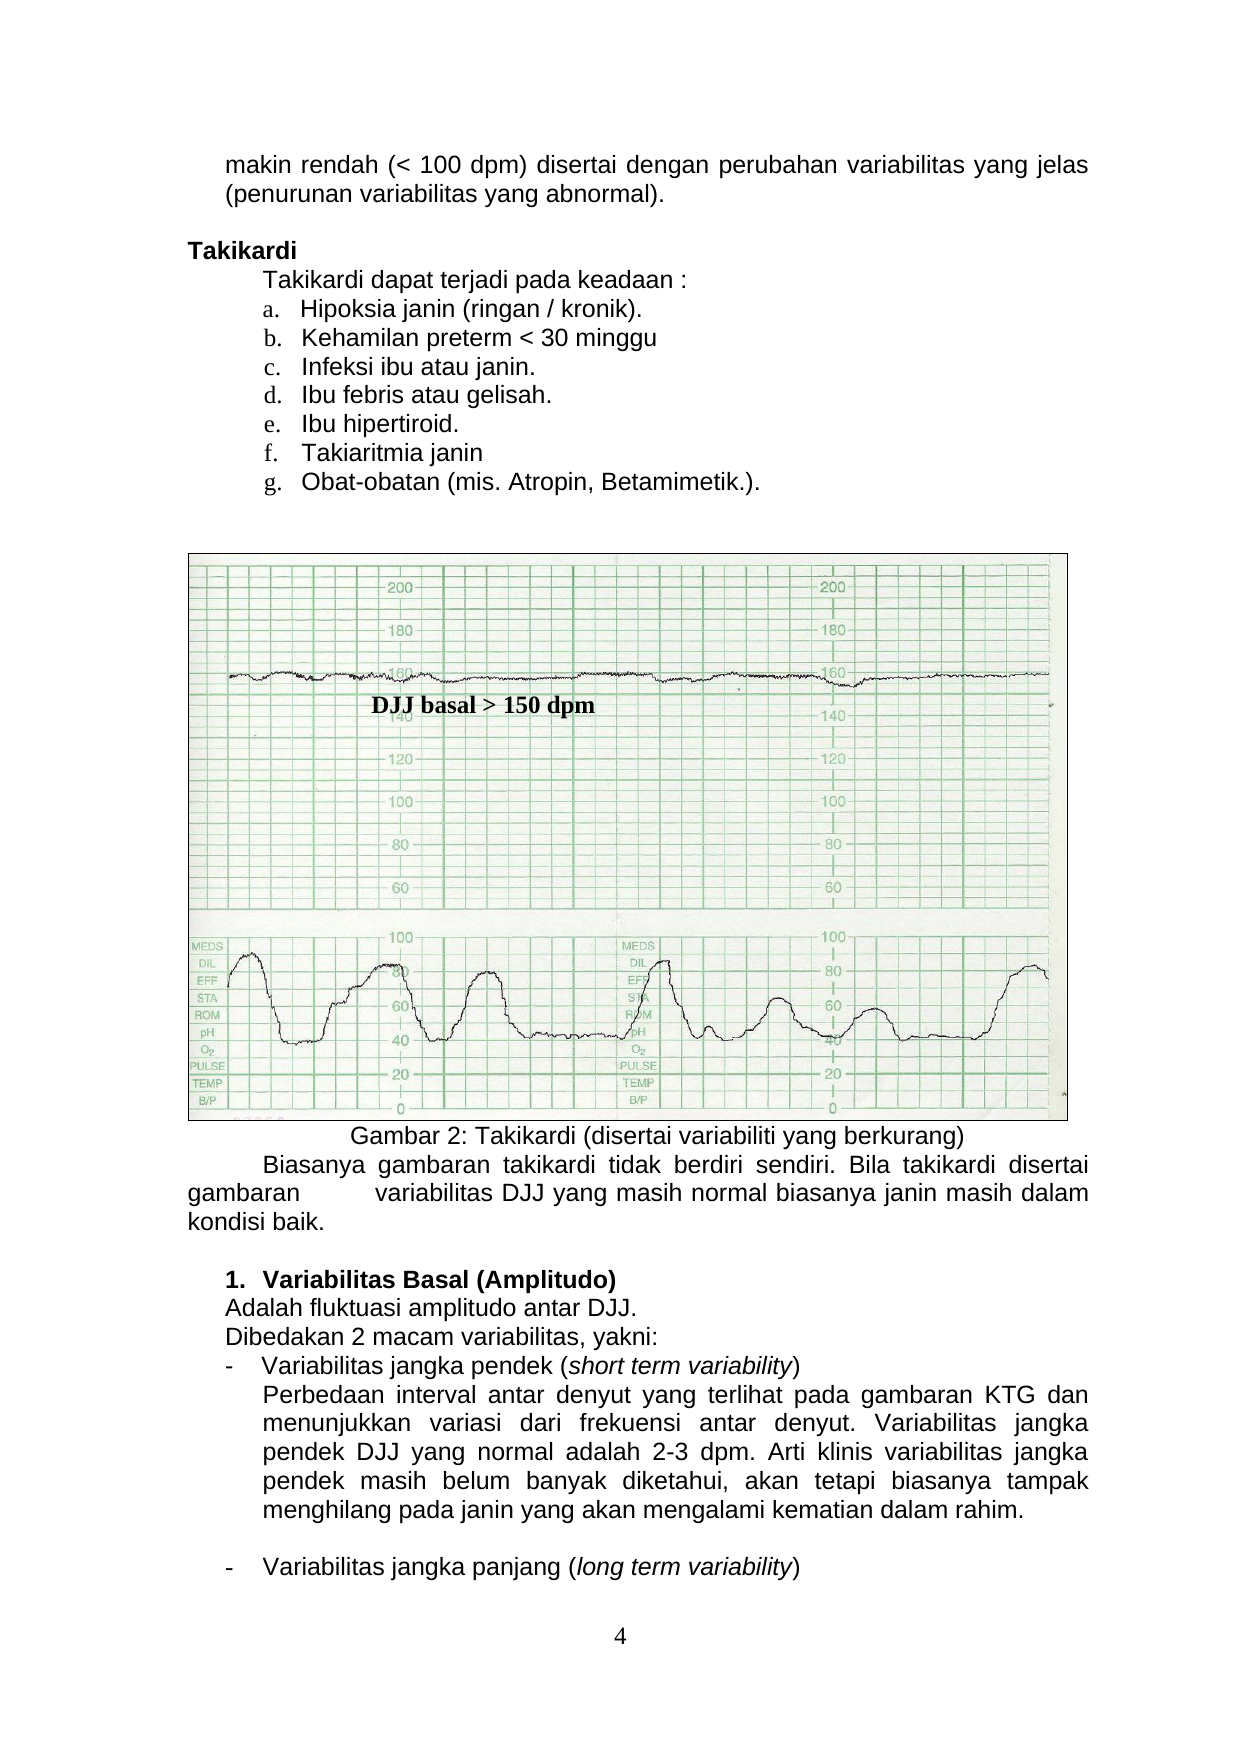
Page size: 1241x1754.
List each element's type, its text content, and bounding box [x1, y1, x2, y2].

list Hipoksia janin (ringan / kronik). [262, 294, 1090, 323]
text Perbedaan interval antar denyut yang terlihat pada gambaran KTG dan menunjukkan variasi dari frekuensi antar denyut. Variabilitas jangka pendek DJJ yang normal adalah 2-3 dpm. Arti klinis variabilitas jangka pendek masih belum banyak diketahui, akan tetapi biasanya tampak menghilang pada janin yang akan mengalami kematian dalam rahim. [262, 1380, 1090, 1523]
list Ibu hipertiroid. [264, 409, 1090, 438]
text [225, 150, 1090, 207]
list Obat-obatan (mis. Atropin, Betamimetik.). [264, 467, 1090, 496]
text Takikardi [187, 236, 1090, 265]
list Variabilitas Basal (Amplitudo) [225, 1265, 1090, 1293]
text Biasanya gambaran takikardi tidak berdiri sendiri. Bila takikardi disertai gambaran variabilitas DJJ yang masih normal biasanya janin masih dalam kondisi baik. [187, 1150, 1090, 1236]
text Takikardi dapat terjadi pada keadaan : [187, 265, 1090, 294]
list Infeksi ibu atau janin. [264, 351, 1090, 380]
text Adalah fluktuasi amplitudo antar DJJ. [150, 1293, 1090, 1322]
list Takiaritmia janin [264, 438, 1090, 467]
picture [189, 554, 1067, 1120]
list Variabilitas jangka panjang (long term variability) [225, 1551, 1090, 1580]
list Kehamilan preterm < 30 minggu [264, 323, 1090, 351]
text - Variabilitas jangka pendek (short term variability) [150, 1351, 1090, 1380]
text Gambar 2: Takikardi (disertai variabiliti yang berkurang) [150, 1121, 1090, 1150]
list Ibu febris atau gelisah. [264, 380, 1090, 409]
text Dibedakan 2 macam variabilitas, yakni: [225, 1322, 1090, 1351]
